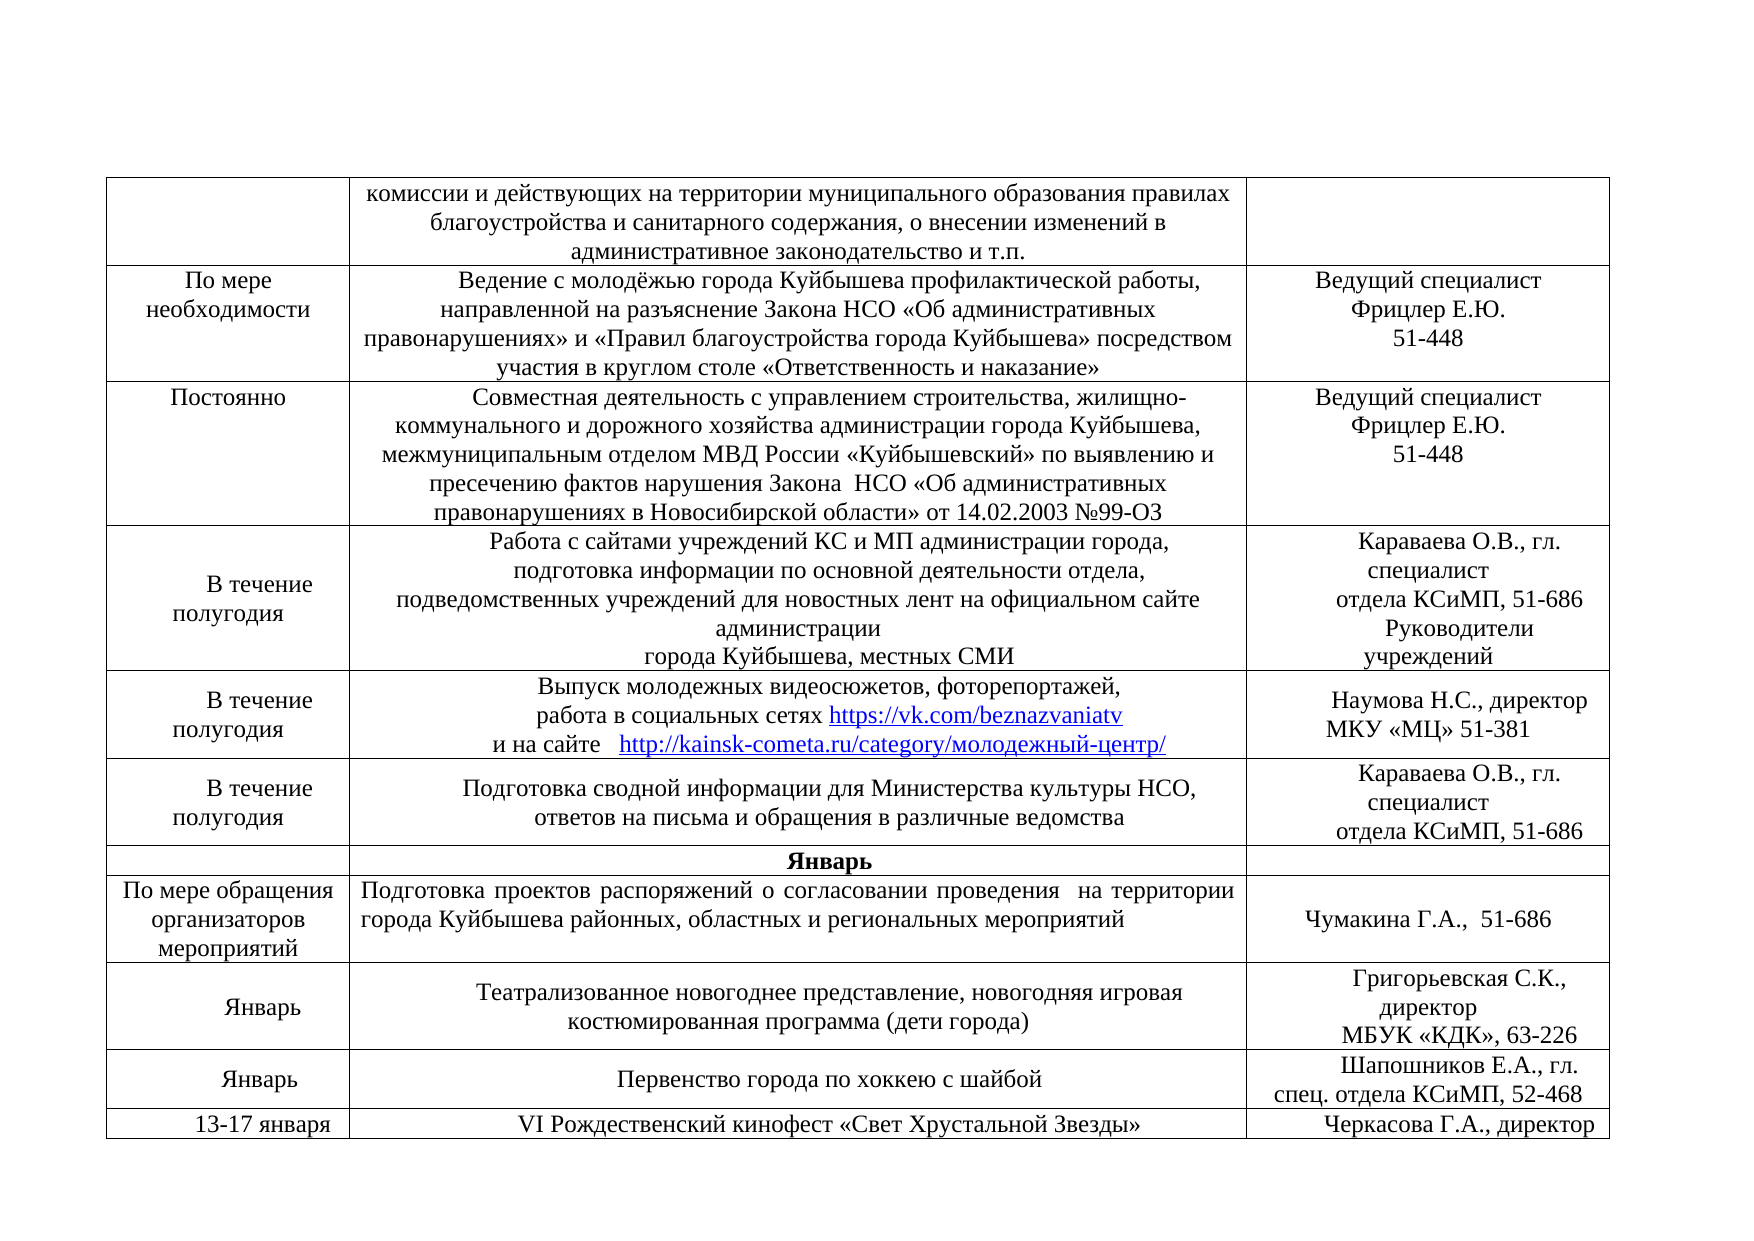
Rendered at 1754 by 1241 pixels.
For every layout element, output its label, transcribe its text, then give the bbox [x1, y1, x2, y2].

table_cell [1247, 178, 1609, 264]
table_cell Караваева О.В., гл. специалист отдела КСиМП, 51-686 Руководители учреждений [1247, 526, 1609, 670]
table_cell Работа с сайтами учреждений КС и МП администрации города, подготовка информации по основной деятельности отдела, подведомственных учреждений для новостных лент на официальном сайте администрации города Куйбышева, местных СМИ [350, 526, 1246, 670]
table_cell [350, 1109, 1246, 1137]
table_cell В течение полугодия [107, 671, 349, 757]
table_cell Караваева О.В., гл. специалист отдела КСиМП, 51-686 [1247, 759, 1609, 845]
table_cell Шапошников Е.А., гл. спец. отдела КСиМП, 52-468 [1247, 1050, 1609, 1108]
table_cell Подготовка проектов распоряжений о согласовании проведения на территории города Куйбышева районных, областных и региональных мероприятий [350, 876, 1246, 962]
table_cell Ведение с молодёжью города Куйбышева профилактической работы, направленной на разъяснение Закона НСО «Об административных правонарушениях» и «Правил благоустройства города Куйбышева» посредством участия в круглом столе «Ответственность и наказание» [350, 266, 1246, 381]
table_cell [1247, 846, 1609, 874]
table_cell Григорьевская С.К., директор МБУК «КДК», 63-226 [1247, 963, 1609, 1049]
table_cell По мере обращения организаторов мероприятий [107, 876, 349, 962]
table_cell По мере необходимости [107, 266, 349, 381]
table_cell Выпуск молодежных видеосюжетов, фоторепортажей, работа в социальных сетях https://vk.com/beznazvaniatv и на сайте http://kainsk-cometa.ru/category/молодежный-центр/ [350, 671, 1246, 757]
table_cell Январь [107, 1050, 349, 1108]
table_cell Совместная деятельность с управлением строительства, жилищно-коммунального и дорожного хозяйства администрации города Куйбышева, межмуниципальным отделом МВД России «Куйбышевский» по выявлению и пресечению фактов нарушения Закона НСО «Об административных правонарушениях в Новосибирской области» от 14.02.2003 №99-ОЗ [350, 382, 1246, 525]
table_cell Январь [350, 846, 1246, 874]
table_cell Чумакина Г.А., 51-686 [1247, 876, 1609, 962]
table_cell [350, 178, 1246, 264]
table_cell Подготовка сводной информации для Министерства культуры НСО, ответов на письма и обращения в различные ведомства [350, 759, 1246, 845]
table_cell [1247, 1109, 1609, 1137]
table_cell В течение полугодия [107, 526, 349, 670]
table_cell Ведущий специалист Фрицлер Е.Ю. 51-448 [1247, 382, 1609, 525]
table_cell 13-17 января [107, 1109, 349, 1137]
table_cell Январь [107, 963, 349, 1049]
table_cell Первенство города по хоккею с шайбой [350, 1050, 1246, 1108]
table_cell Ведущий специалист Фрицлер Е.Ю. 51-448 [1247, 266, 1609, 381]
table_cell Постоянно [107, 382, 349, 525]
table_cell [107, 846, 349, 874]
table_cell В течение полугодия [107, 759, 349, 845]
table_cell Театрализованное новогоднее представление, новогодняя игровая костюмированная программа (дети города) [350, 963, 1246, 1049]
table_cell Наумова Н.С., директор МКУ «МЦ» 51-381 [1247, 671, 1609, 757]
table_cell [107, 178, 349, 264]
